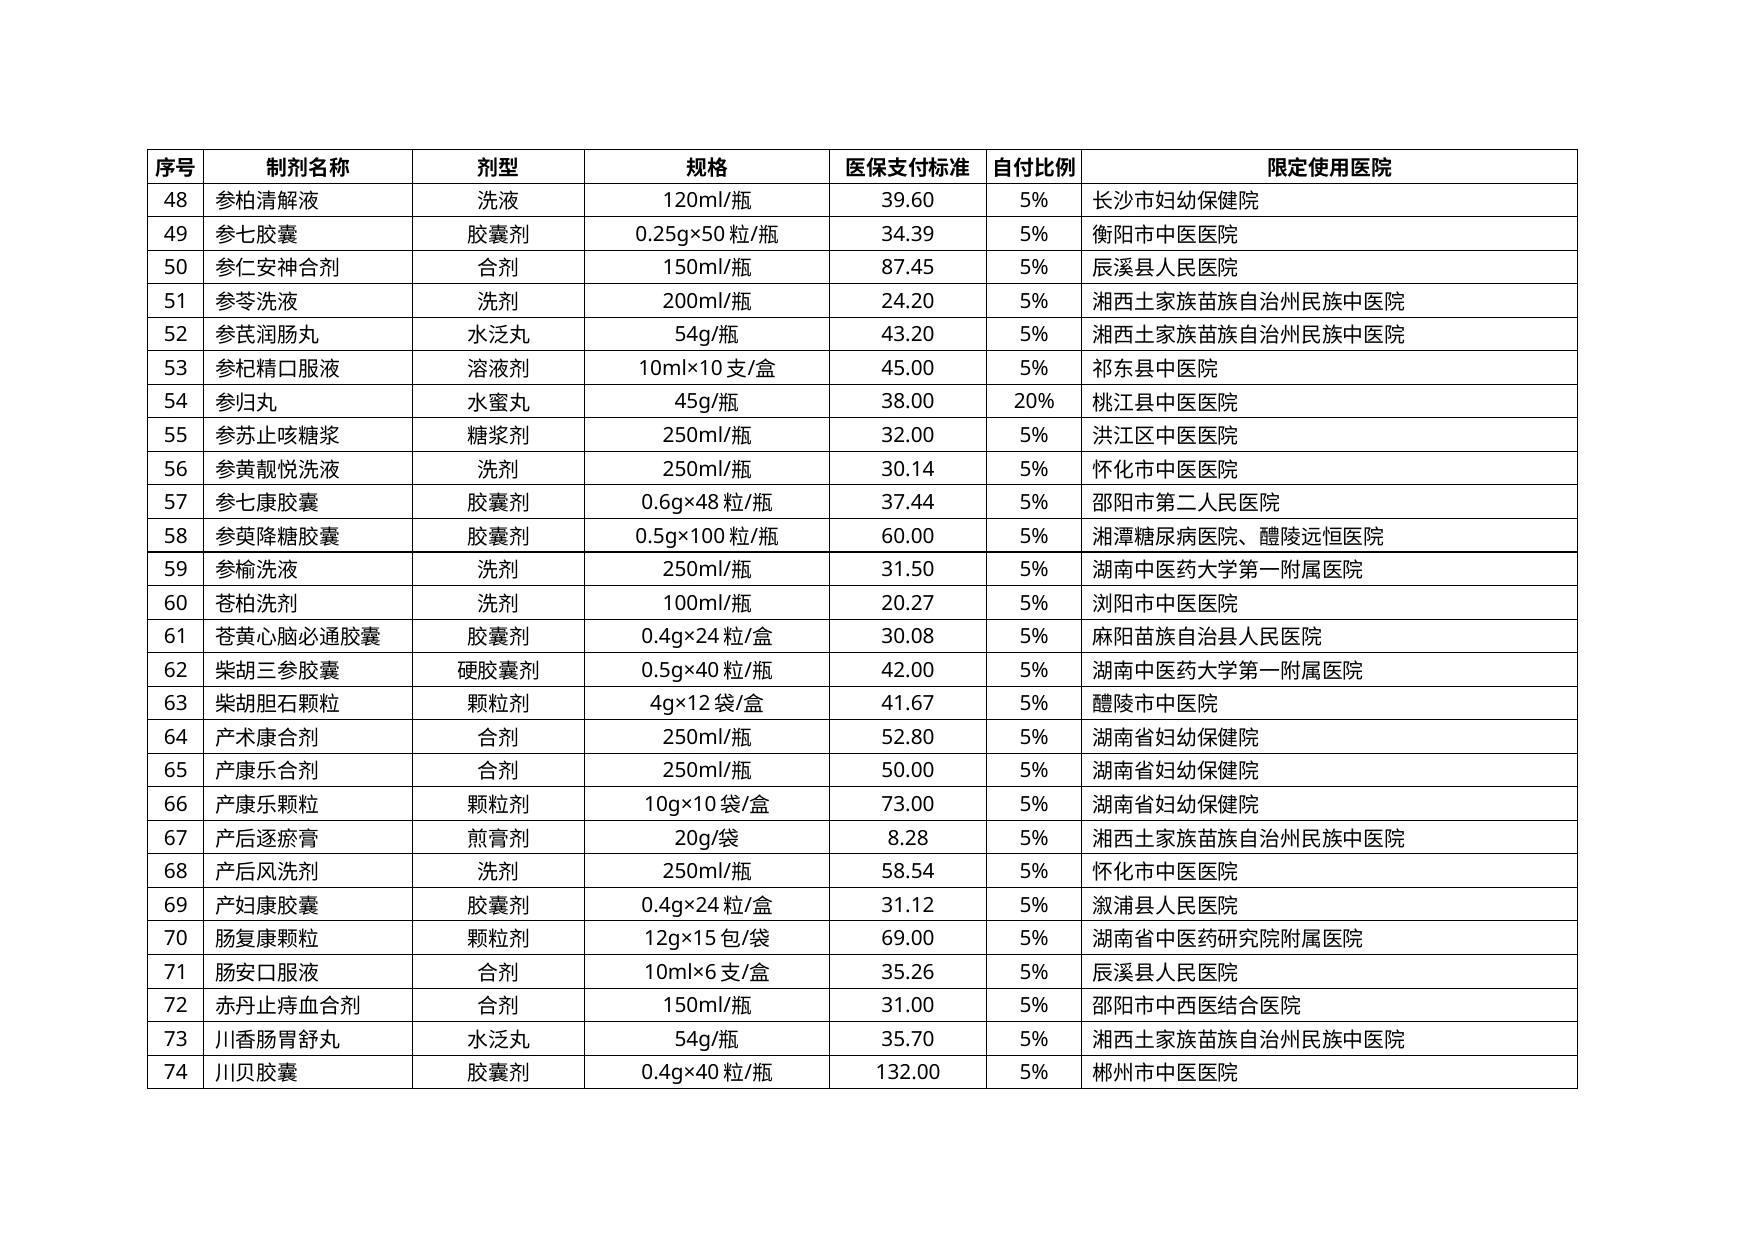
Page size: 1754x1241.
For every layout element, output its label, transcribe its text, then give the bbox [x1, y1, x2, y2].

table_cell 60.00 [830, 519, 986, 551]
table_cell 5% [987, 720, 1081, 753]
table_cell 产后风洗剂 [204, 854, 412, 887]
table_cell 5% [987, 787, 1081, 820]
table_cell 48 [148, 184, 203, 216]
table_cell 胶囊剂 [413, 519, 584, 551]
table_cell 41.67 [830, 687, 986, 719]
table_header 规格 [585, 150, 829, 182]
table_cell 参榆洗液 [204, 553, 412, 585]
table_cell 湘西土家族苗族自治州民族中医院 [1082, 284, 1577, 317]
table_cell 35.26 [830, 955, 986, 987]
table_cell 0.4g×40粒/瓶 [585, 1056, 829, 1088]
table_header 制剂名称 [204, 150, 412, 182]
table_cell 4g×12袋/盒 [585, 687, 829, 719]
table_cell 37.44 [830, 485, 986, 518]
table_cell 53 [148, 351, 203, 384]
table_cell 74 [148, 1056, 203, 1088]
table_cell 250ml/瓶 [585, 754, 829, 786]
table_cell 参芪润肠丸 [204, 318, 412, 350]
table_cell 祁东县中医院 [1082, 351, 1577, 384]
table_cell 5% [987, 955, 1081, 987]
table_cell 醴陵市中医院 [1082, 687, 1577, 719]
table_cell 洗剂 [413, 586, 584, 618]
table_cell 合剂 [413, 989, 584, 1021]
table_cell 溶液剂 [413, 351, 584, 384]
table_cell 42.00 [830, 653, 986, 686]
table_cell 参苓洗液 [204, 284, 412, 317]
table_cell 洗剂 [413, 452, 584, 484]
table_cell 5% [987, 284, 1081, 317]
table_cell 52 [148, 318, 203, 350]
table_cell 66 [148, 787, 203, 820]
table_cell 桃江县中医医院 [1082, 385, 1577, 417]
table_cell 邵阳市第二人民医院 [1082, 485, 1577, 518]
table_cell 参柏清解液 [204, 184, 412, 216]
table_cell 5% [987, 687, 1081, 719]
table_cell 糖浆剂 [413, 418, 584, 451]
table_cell 苍柏洗剂 [204, 586, 412, 618]
table_cell 49 [148, 217, 203, 249]
table_cell 邵阳市中西医结合医院 [1082, 989, 1577, 1021]
table_cell 胶囊剂 [413, 620, 584, 652]
table_cell 颗粒剂 [413, 687, 584, 719]
table_cell 硬胶囊剂 [413, 653, 584, 686]
table_cell 0.6g×48粒/瓶 [585, 485, 829, 518]
table_cell 0.4g×24粒/盒 [585, 888, 829, 920]
table_cell 洗剂 [413, 854, 584, 887]
table_cell 水泛丸 [413, 318, 584, 350]
table_cell 5% [987, 989, 1081, 1021]
table_cell 0.5g×40粒/瓶 [585, 653, 829, 686]
table_cell 100ml/瓶 [585, 586, 829, 618]
table_cell 31.00 [830, 989, 986, 1021]
table_cell 5% [987, 754, 1081, 786]
table_cell 长沙市妇幼保健院 [1082, 184, 1577, 216]
table_cell 24.20 [830, 284, 986, 317]
table_cell 湖南省妇幼保健院 [1082, 754, 1577, 786]
table_cell 30.08 [830, 620, 986, 652]
table_cell 8.28 [830, 821, 986, 853]
table_cell 12g×15包/袋 [585, 921, 829, 954]
table_cell 苍黄心脑必通胶囊 [204, 620, 412, 652]
table_cell 63 [148, 687, 203, 719]
table_cell 产后逐瘀膏 [204, 821, 412, 853]
table_cell 5% [987, 620, 1081, 652]
table_cell 5% [987, 418, 1081, 451]
table_cell 衡阳市中医医院 [1082, 217, 1577, 249]
table_cell 湖南中医药大学第一附属医院 [1082, 653, 1577, 686]
table_header 序号 [148, 150, 203, 182]
table_cell 250ml/瓶 [585, 553, 829, 585]
table_cell 胶囊剂 [413, 217, 584, 249]
table_cell 56 [148, 452, 203, 484]
table_cell 20g/袋 [585, 821, 829, 853]
table_cell 洗液 [413, 184, 584, 216]
table_cell 69 [148, 888, 203, 920]
table_cell 67 [148, 821, 203, 853]
table_cell 湖南中医药大学第一附属医院 [1082, 553, 1577, 585]
table_cell 柴胡胆石颗粒 [204, 687, 412, 719]
table_cell 产术康合剂 [204, 720, 412, 753]
table_cell 怀化市中医医院 [1082, 854, 1577, 887]
table_cell 58.54 [830, 854, 986, 887]
table_cell 43.20 [830, 318, 986, 350]
table_cell 洪江区中医医院 [1082, 418, 1577, 451]
table_cell 浏阳市中医医院 [1082, 586, 1577, 618]
table_cell 参七康胶囊 [204, 485, 412, 518]
table_cell 39.60 [830, 184, 986, 216]
table_cell 120ml/瓶 [585, 184, 829, 216]
table_cell 73.00 [830, 787, 986, 820]
table_cell 50.00 [830, 754, 986, 786]
table_cell 68 [148, 854, 203, 887]
table_cell 54 [148, 385, 203, 417]
table_cell 38.00 [830, 385, 986, 417]
table_cell 川香肠胃舒丸 [204, 1022, 412, 1054]
table_cell 250ml/瓶 [585, 452, 829, 484]
table_cell 肠复康颗粒 [204, 921, 412, 954]
table_cell 5% [987, 519, 1081, 551]
table_cell 10ml×10支/盒 [585, 351, 829, 384]
table_cell 5% [987, 888, 1081, 920]
table_cell 31.50 [830, 553, 986, 585]
table_cell 5% [987, 452, 1081, 484]
table_cell 产康乐合剂 [204, 754, 412, 786]
table_cell 水蜜丸 [413, 385, 584, 417]
table_cell 湖南省妇幼保健院 [1082, 720, 1577, 753]
table_cell 参黄靓悦洗液 [204, 452, 412, 484]
table_cell 73 [148, 1022, 203, 1054]
table_cell 合剂 [413, 251, 584, 283]
table_cell 川贝胶囊 [204, 1056, 412, 1088]
table_cell 5% [987, 184, 1081, 216]
table_cell 58 [148, 519, 203, 551]
table_cell 5% [987, 553, 1081, 585]
table_cell 132.00 [830, 1056, 986, 1088]
table_cell 0.25g×50粒/瓶 [585, 217, 829, 249]
table_cell 150ml/瓶 [585, 251, 829, 283]
table_cell 87.45 [830, 251, 986, 283]
table_cell 50 [148, 251, 203, 283]
table_cell 54g/瓶 [585, 1022, 829, 1054]
table_cell 31.12 [830, 888, 986, 920]
table_cell 产康乐颗粒 [204, 787, 412, 820]
table_cell 5% [987, 821, 1081, 853]
table_cell 参萸降糖胶囊 [204, 519, 412, 551]
table_cell 150ml/瓶 [585, 989, 829, 1021]
table_cell 32.00 [830, 418, 986, 451]
table_cell 柴胡三参胶囊 [204, 653, 412, 686]
table_cell 产妇康胶囊 [204, 888, 412, 920]
table_cell 250ml/瓶 [585, 854, 829, 887]
table_header 医保支付标准 [830, 150, 986, 182]
table_cell 54g/瓶 [585, 318, 829, 350]
table_header 限定使用医院 [1082, 150, 1577, 182]
table_header 自付比例 [987, 150, 1081, 182]
table_cell 辰溪县人民医院 [1082, 955, 1577, 987]
table_cell 水泛丸 [413, 1022, 584, 1054]
table_cell 湘潭糖尿病医院、醴陵远恒医院 [1082, 519, 1577, 551]
table_cell 湖南省妇幼保健院 [1082, 787, 1577, 820]
table_cell 颗粒剂 [413, 787, 584, 820]
table_cell 20% [987, 385, 1081, 417]
table_cell 赤丹止痔血合剂 [204, 989, 412, 1021]
table_cell 湘西土家族苗族自治州民族中医院 [1082, 1022, 1577, 1054]
table_cell 10ml×6支/盒 [585, 955, 829, 987]
table_cell 溆浦县人民医院 [1082, 888, 1577, 920]
table_cell 5% [987, 854, 1081, 887]
table_cell 200ml/瓶 [585, 284, 829, 317]
table_cell 胶囊剂 [413, 485, 584, 518]
table_cell 64 [148, 720, 203, 753]
table_cell 60 [148, 586, 203, 618]
table_cell 辰溪县人民医院 [1082, 251, 1577, 283]
table_cell 参归丸 [204, 385, 412, 417]
table_cell 35.70 [830, 1022, 986, 1054]
table_cell 5% [987, 1056, 1081, 1088]
table_cell 34.39 [830, 217, 986, 249]
table_cell 参仁安神合剂 [204, 251, 412, 283]
table_cell 麻阳苗族自治县人民医院 [1082, 620, 1577, 652]
table_cell 250ml/瓶 [585, 720, 829, 753]
table_cell 胶囊剂 [413, 888, 584, 920]
table_cell 郴州市中医医院 [1082, 1056, 1577, 1088]
table_cell 0.4g×24粒/盒 [585, 620, 829, 652]
table_cell 5% [987, 485, 1081, 518]
table_cell 合剂 [413, 720, 584, 753]
table_cell 51 [148, 284, 203, 317]
table_cell 5% [987, 1022, 1081, 1054]
table_cell 湘西土家族苗族自治州民族中医院 [1082, 318, 1577, 350]
table_cell 45.00 [830, 351, 986, 384]
table_cell 湘西土家族苗族自治州民族中医院 [1082, 821, 1577, 853]
table_cell 合剂 [413, 754, 584, 786]
table_cell 57 [148, 485, 203, 518]
table_cell 61 [148, 620, 203, 652]
table_cell 45g/瓶 [585, 385, 829, 417]
table_cell 5% [987, 351, 1081, 384]
table_cell 65 [148, 754, 203, 786]
table_cell 5% [987, 251, 1081, 283]
table_cell 参杞精口服液 [204, 351, 412, 384]
table_cell 20.27 [830, 586, 986, 618]
table_cell 参七胶囊 [204, 217, 412, 249]
table_cell 5% [987, 318, 1081, 350]
table_cell 5% [987, 653, 1081, 686]
table_cell 肠安口服液 [204, 955, 412, 987]
table_cell 煎膏剂 [413, 821, 584, 853]
table_cell 0.5g×100粒/瓶 [585, 519, 829, 551]
table_cell 62 [148, 653, 203, 686]
table_cell 250ml/瓶 [585, 418, 829, 451]
table_cell 5% [987, 921, 1081, 954]
table_cell 5% [987, 586, 1081, 618]
table_cell 10g×10袋/盒 [585, 787, 829, 820]
table_cell 71 [148, 955, 203, 987]
table_cell 颗粒剂 [413, 921, 584, 954]
table_cell 5% [987, 217, 1081, 249]
table_cell 怀化市中医医院 [1082, 452, 1577, 484]
table_cell 湖南省中医药研究院附属医院 [1082, 921, 1577, 954]
table_cell 洗剂 [413, 553, 584, 585]
table_cell 59 [148, 553, 203, 585]
table_cell 30.14 [830, 452, 986, 484]
table_cell 70 [148, 921, 203, 954]
table_cell 洗剂 [413, 284, 584, 317]
table_header 剂型 [413, 150, 584, 182]
table_cell 合剂 [413, 955, 584, 987]
table_cell 52.80 [830, 720, 986, 753]
table_cell 胶囊剂 [413, 1056, 584, 1088]
table_cell 55 [148, 418, 203, 451]
table_cell 72 [148, 989, 203, 1021]
table_cell 69.00 [830, 921, 986, 954]
table_cell 参苏止咳糖浆 [204, 418, 412, 451]
